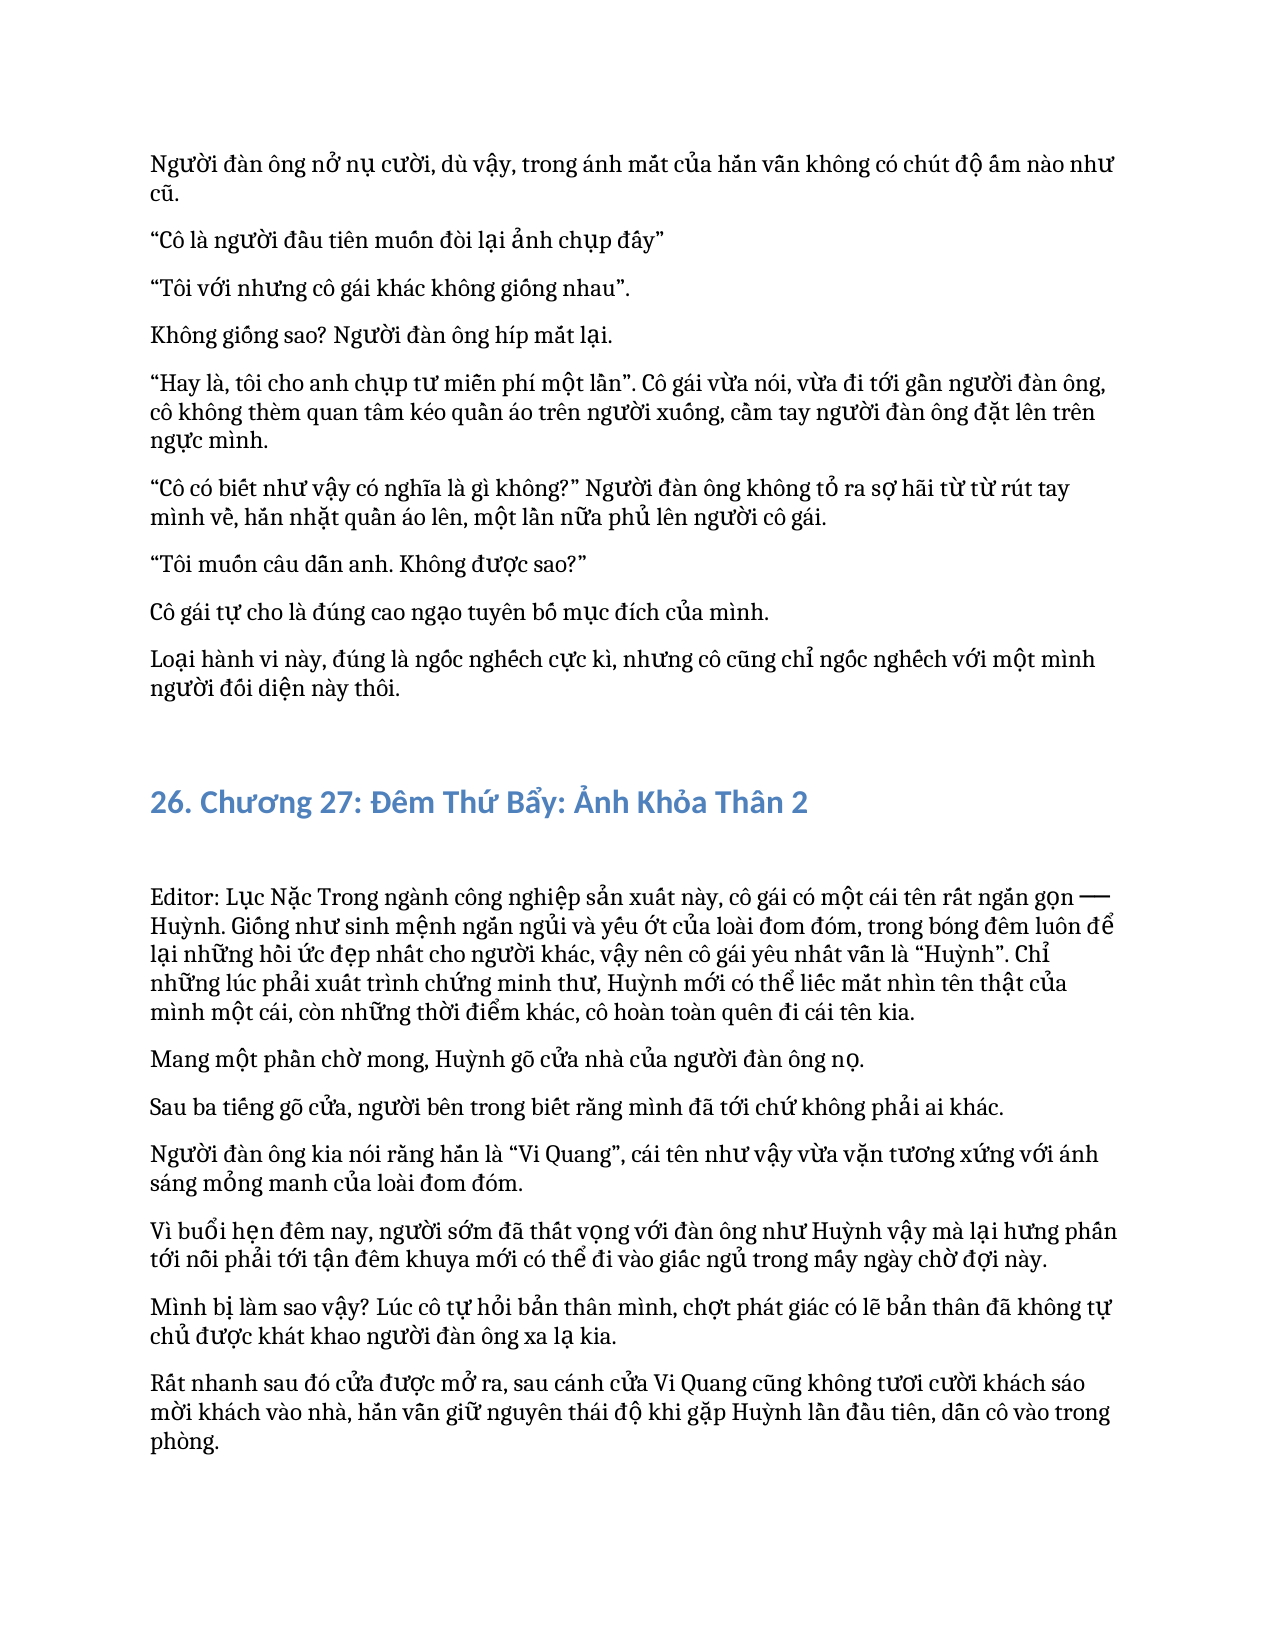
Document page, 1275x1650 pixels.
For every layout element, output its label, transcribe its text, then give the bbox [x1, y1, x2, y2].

text “Cô là người đầu tiên muốn đòi lại ảnh chụp đấy” [150, 226, 1125, 255]
text Người đàn ông nở nụ cười, dù vậy, trong ánh mắt của hắn vẫn không có chút độ ấm nào như cũ. [150, 150, 1125, 207]
text Mang một phần chờ mong, Huỳnh gõ cửa nhà của người đàn ông nọ. [150, 1045, 1125, 1074]
text Editor: Lục Nặc Trong ngành công nghiệp sản xuất này, cô gái có một cái tên rất ngắn gọn ── Huỳnh. Giống như sinh mệnh ngắn ngủi và yếu ớt của loài đom đóm, trong bóng đêm luôn để lại những hồi ức đẹp nhất cho người khác, vậy nên cô gái yêu nhất vẫn là “Huỳnh”. Chỉ những lúc phải xuất trình chứng minh thư, Huỳnh mới có thể liếc mắt nhìn tên thật của mình một cái, còn những thời điểm khác, cô hoàn toàn quên đi cái tên kia. [150, 825, 1125, 1027]
text “Cô có biết như vậy có nghĩa là gì không?” Người đàn ông không tỏ ra sợ hãi từ từ rút tay mình về, hắn nhặt quần áo lên, một lần nữa phủ lên người cô gái. [150, 474, 1125, 531]
text Loại hành vi này, đúng là ngốc nghếch cực kì, nhưng cô cũng chỉ ngốc nghếch với một mình người đối diện này thôi. [150, 645, 1125, 760]
text Không giống sao? Người đàn ông híp mắt lại. [150, 321, 1125, 350]
text “Tôi muốn câu dẫn anh. Không được sao?” [150, 550, 1125, 579]
subtitle 26. Chương 27: Đêm Thứ Bẩy: Ảnh Khỏa Thân 2 [150, 781, 1125, 822]
text Sau ba tiếng gõ cửa, người bên trong biết rằng mình đã tới chứ không phải ai khác. [150, 1093, 1125, 1122]
text “Tôi với nhưng cô gái khác không giống nhau”. [150, 274, 1125, 302]
text Rất nhanh sau đó cửa được mở ra, sau cánh cửa Vi Quang cũng không tươi cười khách sáo mời khách vào nhà, hắn vẫn giữ nguyên thái độ khi gặp Huỳnh lần đầu tiên, dẫn cô vào trong phòng. [150, 1369, 1125, 1455]
text Cô gái tự cho là đúng cao ngạo tuyên bố mục đích của mình. [150, 597, 1125, 626]
text Mình bị làm sao vậy? Lúc cô tự hỏi bản thân mình, chợt phát giác có lẽ bản thân đã không tự chủ được khát khao người đàn ông xa lạ kia. [150, 1293, 1125, 1350]
text “Hay là, tôi cho anh chụp tư miễn phí một lần”. Cô gái vừa nói, vừa đi tới gần người đàn ông, cô không thèm quan tâm kéo quần áo trên người xuống, cầm tay người đàn ông đặt lên trên ngực mình. [150, 369, 1125, 455]
text Vì buổi hẹn đêm nay, người sớm đã thất vọng với đàn ông như Huỳnh vậy mà lại hưng phấn tới nỗi phải tới tận đêm khuya mới có thể đi vào giấc ngủ trong mấy ngày chờ đợi này. [150, 1217, 1125, 1274]
text Người đàn ông kia nói rằng hắn là “Vi Quang”, cái tên như vậy vừa vặn tương xứng với ánh sáng mỏng manh của loài đom đóm. [150, 1140, 1125, 1198]
